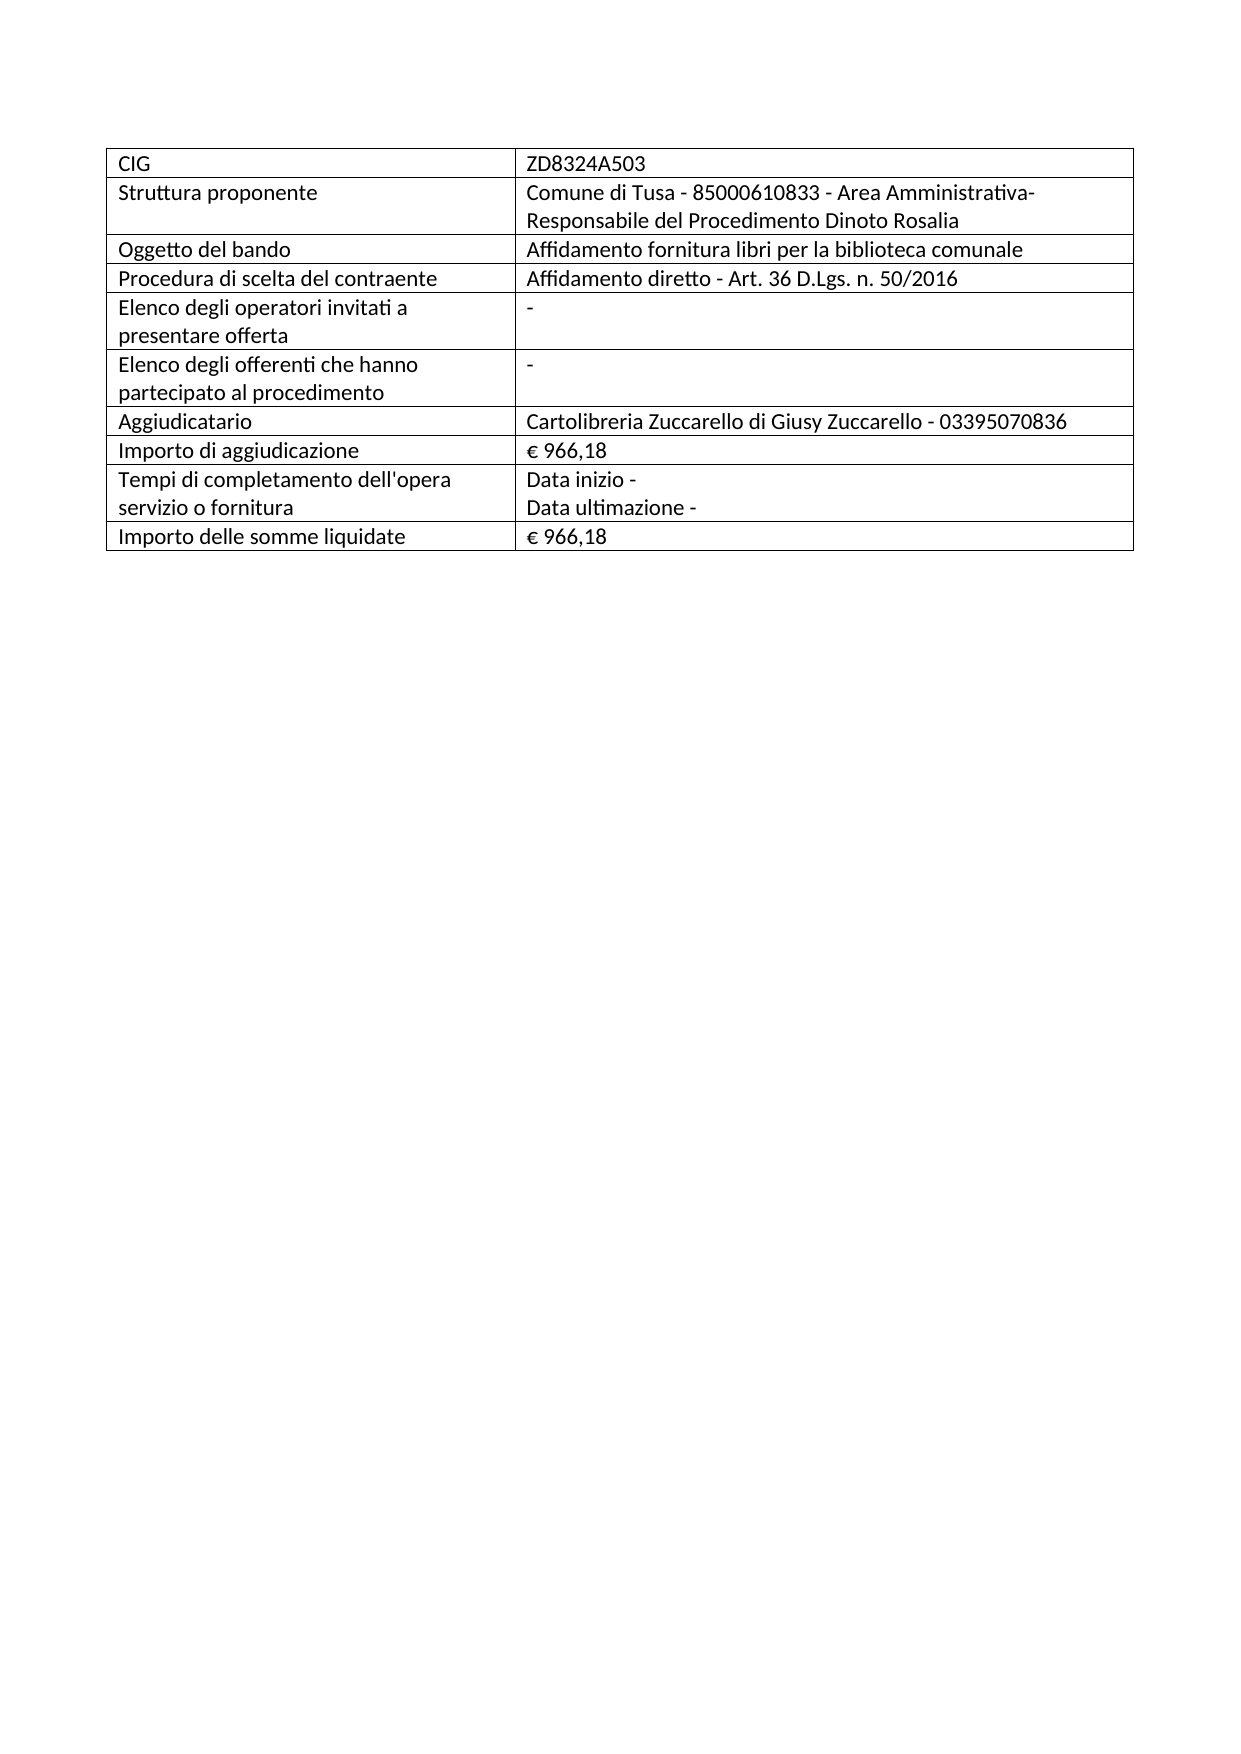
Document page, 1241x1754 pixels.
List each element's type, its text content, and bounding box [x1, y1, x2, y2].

table_cell Elenco degli offerenti che hanno partecipato al procedimento [107, 350, 515, 406]
table_cell € 966,18 [516, 436, 1133, 464]
table_cell Cartolibreria Zuccarello di Giusy Zuccarello - 03395070836 [516, 407, 1133, 435]
table_header CIG [107, 149, 515, 177]
table_header ZD8324A503 [516, 149, 1133, 177]
table_cell Importo di aggiudicazione [107, 436, 515, 464]
table_cell Comune di Tusa - 85000610833 - Area Amministrativa- Responsabile del Procedimento Dinoto Rosalia [516, 178, 1133, 234]
table_cell Elenco degli operatori invitati a presentare offerta [107, 293, 515, 349]
table_cell Procedura di scelta del contraente [107, 264, 515, 292]
table_cell - [516, 293, 1133, 349]
table_cell Tempi di completamento dell'opera servizio o fornitura [107, 465, 515, 521]
table_cell - [516, 350, 1133, 406]
table_cell Aggiudicatario [107, 407, 515, 435]
table_cell Struttura proponente [107, 178, 515, 234]
table_cell Affidamento fornitura libri per la biblioteca comunale [516, 235, 1133, 263]
table_cell Importo delle somme liquidate [107, 522, 515, 550]
table_cell € 966,18 [516, 522, 1133, 550]
table_cell Oggetto del bando [107, 235, 515, 263]
table_cell Affidamento diretto - Art. 36 D.Lgs. n. 50/2016 [516, 264, 1133, 292]
table_cell Data inizio - Data ultimazione - [516, 465, 1133, 521]
